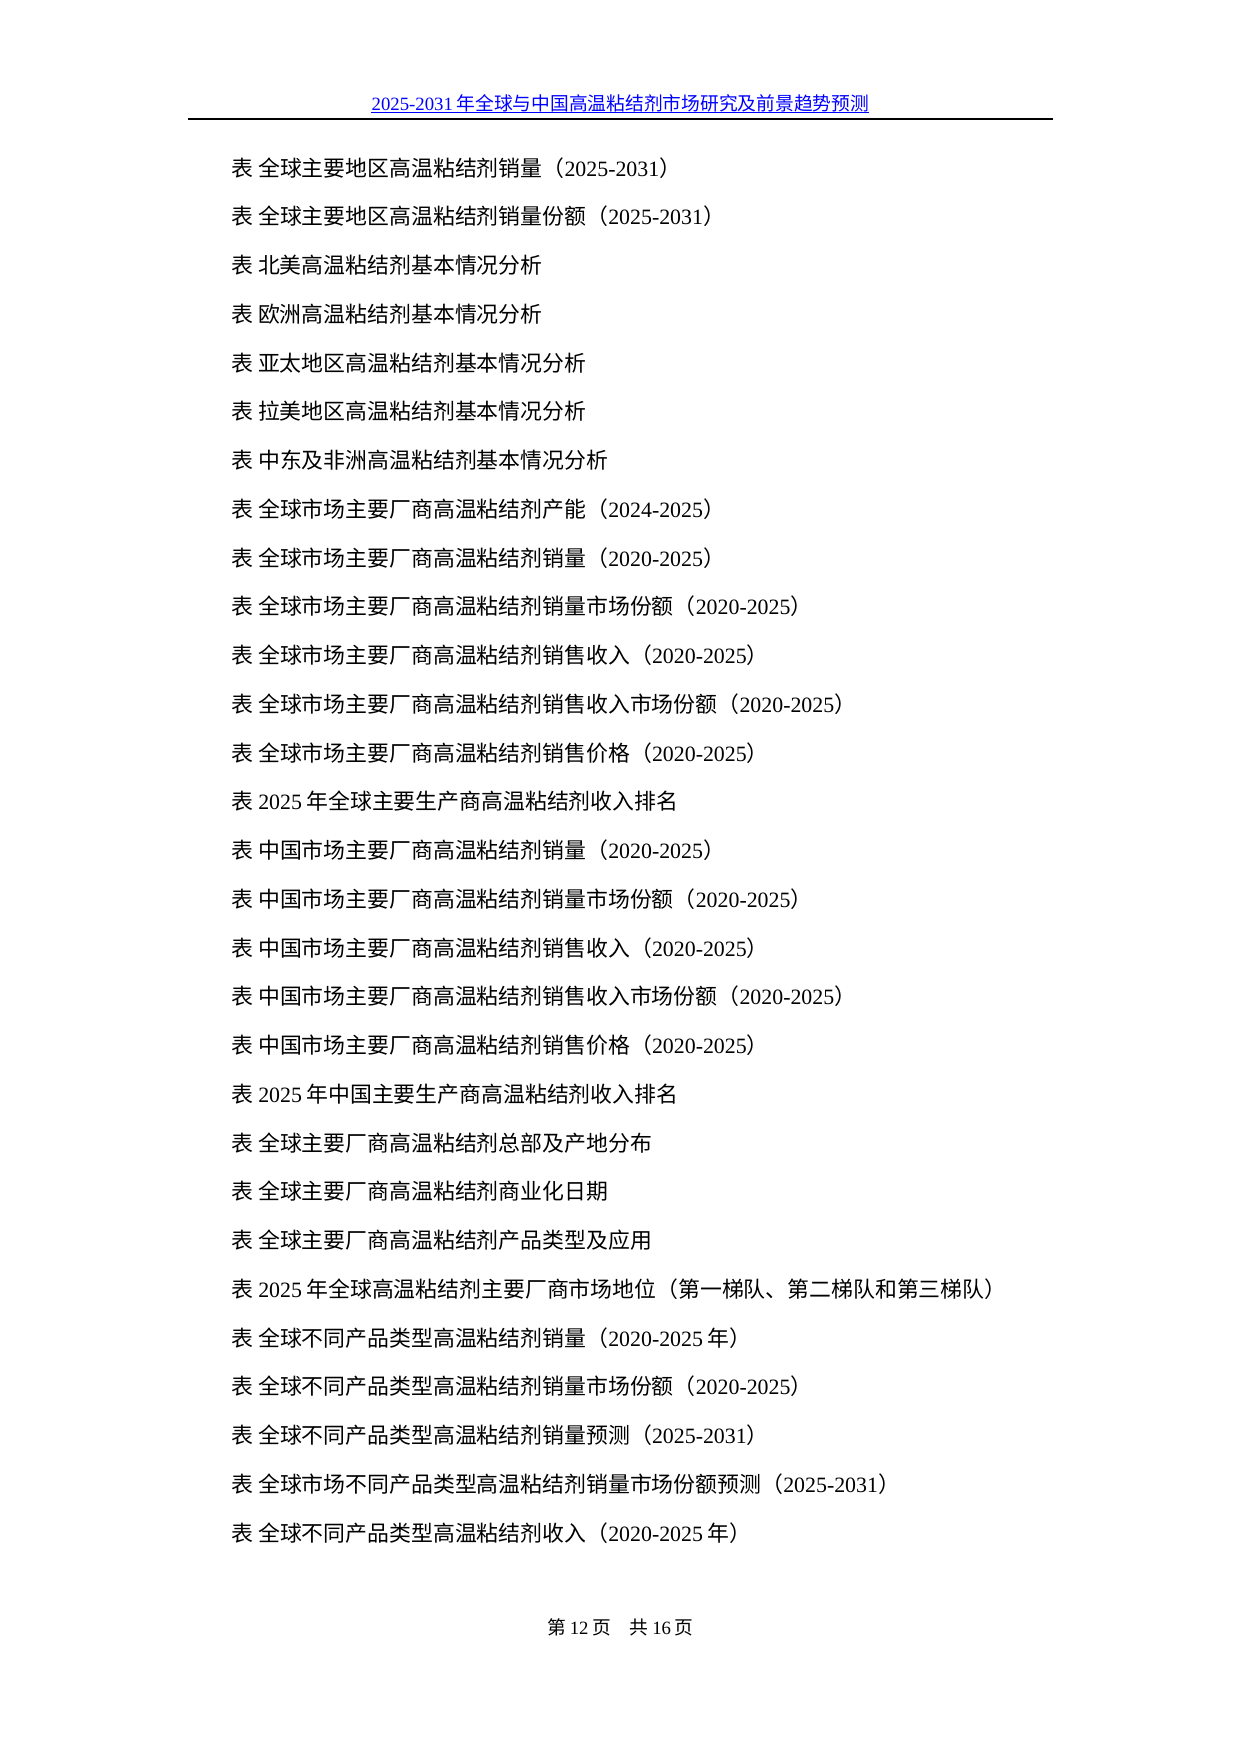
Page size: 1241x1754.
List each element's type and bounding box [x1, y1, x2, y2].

text [187, 150, 1053, 1548]
